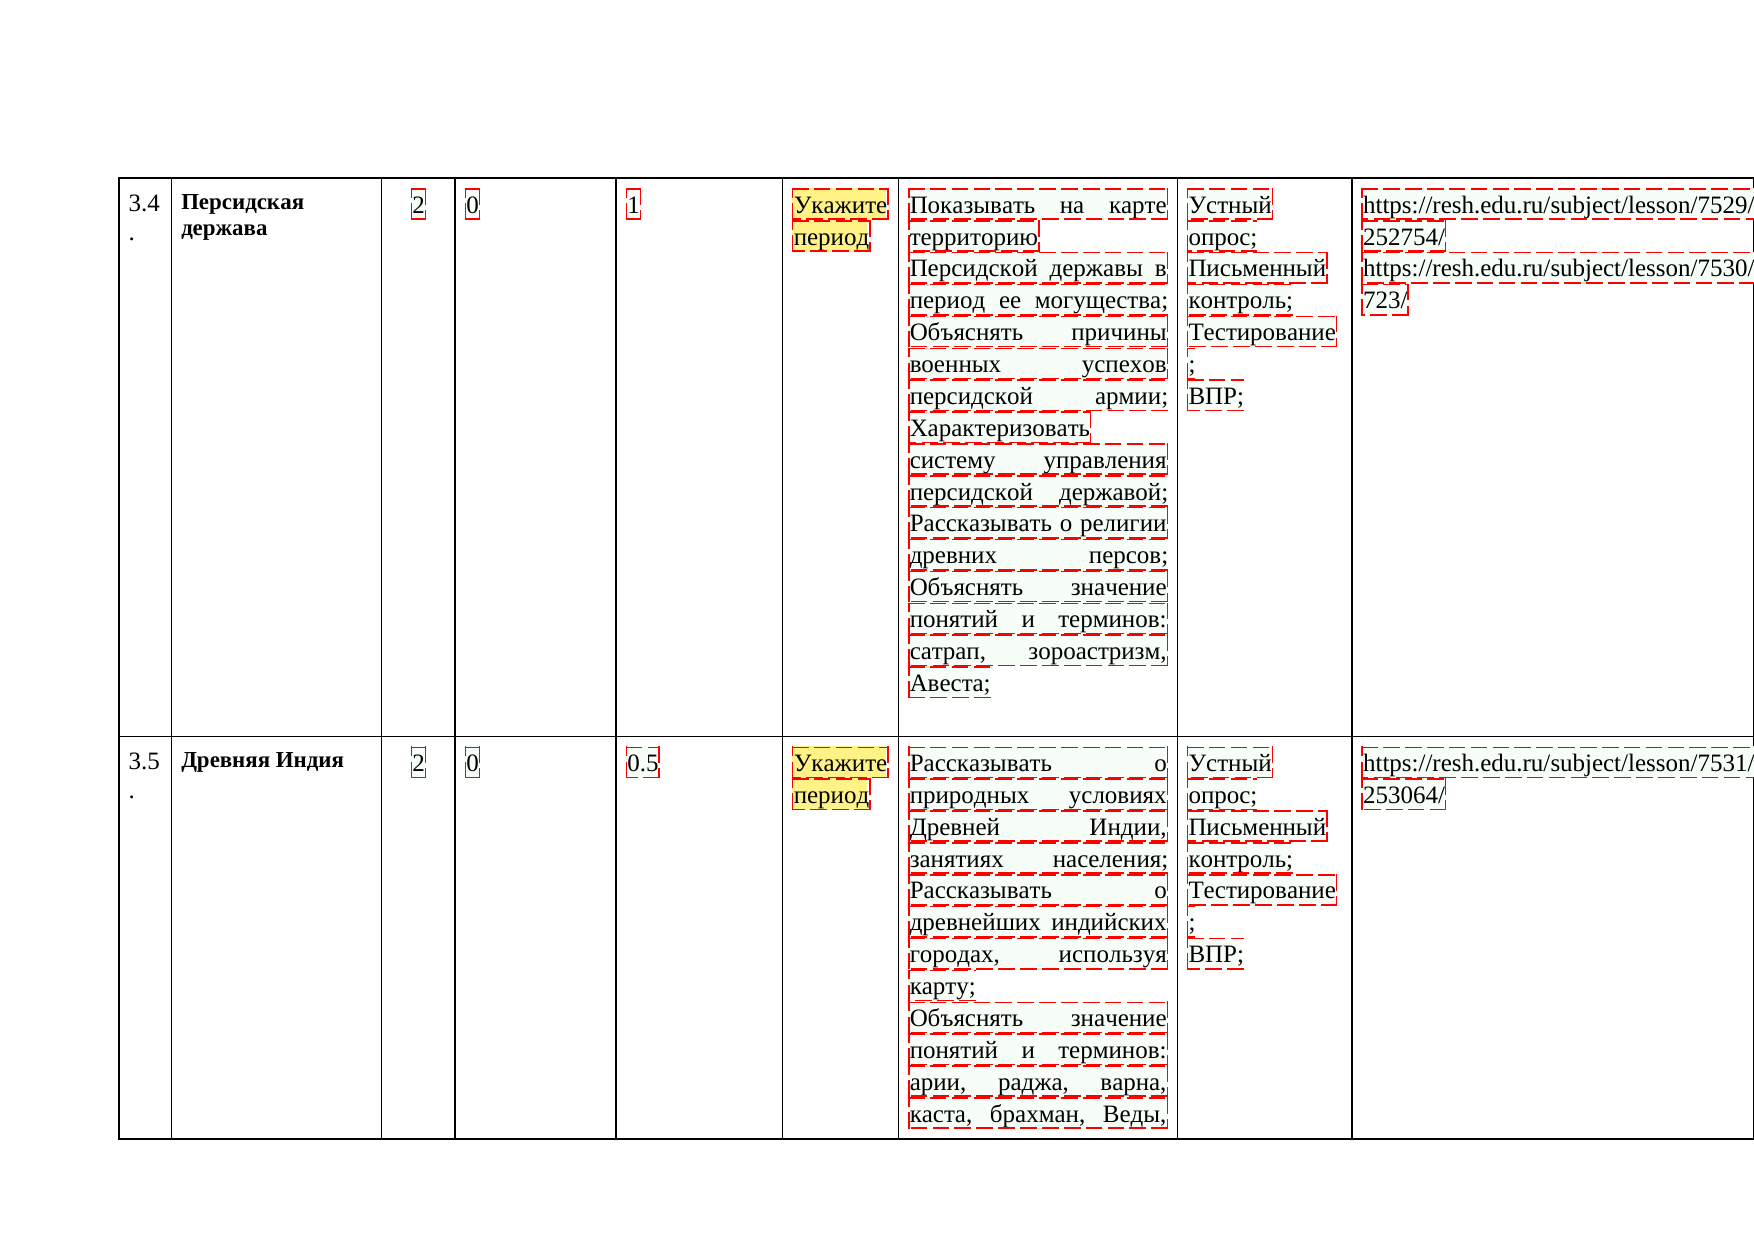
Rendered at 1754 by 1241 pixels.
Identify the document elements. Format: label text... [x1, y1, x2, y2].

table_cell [1178, 737, 1351, 1138]
table_cell Древняя Индия [172, 737, 381, 1138]
table_cell 0 [456, 737, 615, 1138]
table_cell Показывать на карте территорию Персидской державы в период ее могущества; Объяснять причины военных успехов персидской армии; Характеризовать систему управления персидской державой; Рассказывать о религии древних персов; Объяснять значение понятий и терминов: сатрап, зороастризм, Авеста; [899, 179, 1177, 736]
table_cell 2 [382, 737, 454, 1138]
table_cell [1353, 737, 1753, 1138]
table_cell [899, 737, 1177, 1138]
table_cell https://resh.edu.ru/subject/lesson/7529/start/252754/ https://resh.edu.ru/subject/lesson/7530/start/252723/ [1353, 179, 1753, 736]
table_cell 1 [617, 179, 782, 736]
table_cell 3.5. [120, 737, 171, 1138]
table_cell Персидская держава [172, 179, 381, 736]
table_cell Укажите период [783, 179, 898, 736]
table_cell 2 [382, 179, 454, 736]
table_cell Устный опрос; Письменный контроль; Тестирование; ВПР; [1178, 179, 1351, 736]
table_cell 0.5 [617, 737, 782, 1138]
table_cell 3.4. [120, 179, 171, 736]
table_cell Укажите период [783, 737, 898, 1138]
table_cell 0 [456, 179, 615, 736]
